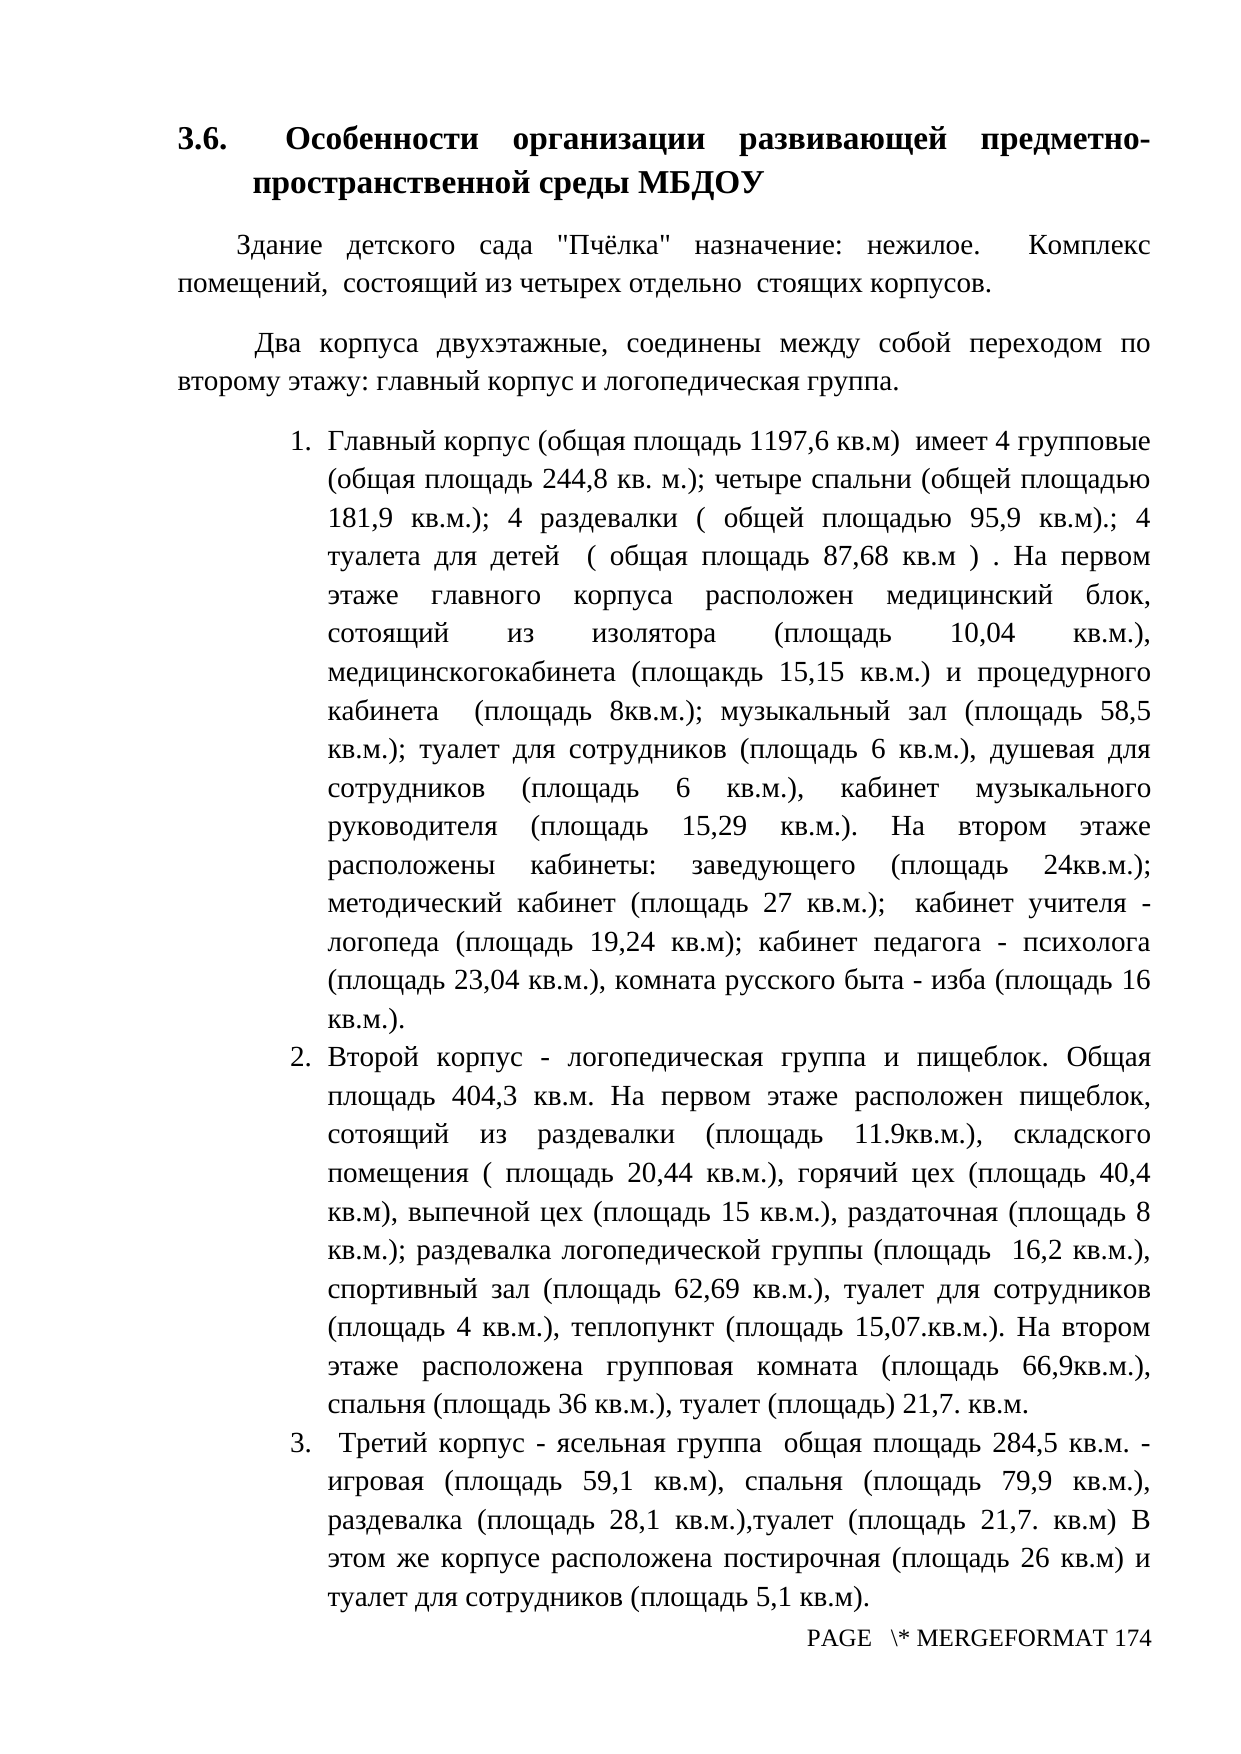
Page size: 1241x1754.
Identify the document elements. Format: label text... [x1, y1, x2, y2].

list Особенности организации развивающей предметно- пространственной среды МБДОУ [177, 118, 1152, 201]
list Главный корпус (общая площадь 1197,6 кв.м) имеет 4 групповые (общая площадь 244,8 кв. м.); четыре спальни (общей площадью 181,9 кв.м.); 4 раздевалки ( общей площадью 95,9 кв.м).; 4 туалета для детей ( общая площадь 87,68 кв.м ) . На первом этаже главного корпуса расположен медицинский блок, сотоящий из изолятора (площадь 10,04 кв.м.), медицинскогокабинета (площакдь 15,15 кв.м.) и процедурного кабинета (площадь 8кв.м.); музыкальный зал (площадь 58,5 кв.м.); туалет для сотрудников (площадь 6 кв.м.), душевая для сотрудников (площадь 6 кв.м.), кабинет музыкального руководителя (площадь 15,29 кв.м.). На втором этаже расположены кабинеты: заведующего (площадь 24кв.м.); методический кабинет (площадь 27 кв.м.); кабинет учителя - логопеда (площадь 19,24 кв.м); кабинет педагога - психолога (площадь 23,04 кв.м.), комната русского быта - изба (площадь 16 кв.м.). [290, 423, 1152, 1034]
text Два корпуса двухэтажные, соединены между собой переходом по второму этажу: главный корпус и логопедическая группа. [177, 325, 1152, 397]
list Второй корпус - логопедическая группа и пищеблок. Общая площадь 404,3 кв.м. На первом этаже расположен пищеблок, сотоящий из раздевалки (площадь 11.9кв.м.), складского помещения ( площадь 20,44 кв.м.), горячий цех (площадь 40,4 кв.м), выпечной цех (площадь 15 кв.м.), раздаточная (площадь 8 кв.м.); раздевалка логопедической группы (площадь 16,2 кв.м.), спортивный зал (площадь 62,69 кв.м.), туалет для сотрудников (площадь 4 кв.м.), теплопункт (площадь 15,07.кв.м.). На втором этаже расположена групповая комната (площадь 66,9кв.м.), спальня (площадь 36 кв.м.), туалет (площадь) 21,7. кв.м. [290, 1039, 1152, 1420]
list Третий корпус - ясельная группа общая площадь 284,5 кв.м. - игровая (площадь 59,1 кв.м), спальня (площадь 79,9 кв.м.), раздевалка (площадь 28,1 кв.м.),туалет (площадь 21,7. кв.м) В этом же корпусе расположена постирочная (площадь 26 кв.м) и туалет для сотрудников (площадь 5,1 кв.м). [290, 1425, 1152, 1613]
text Здание детского сада "Пчёлка" назначение: нежилое. Комплекс помещений, состоящий из четырех отдельно стоящих корпусов. [177, 227, 1152, 299]
